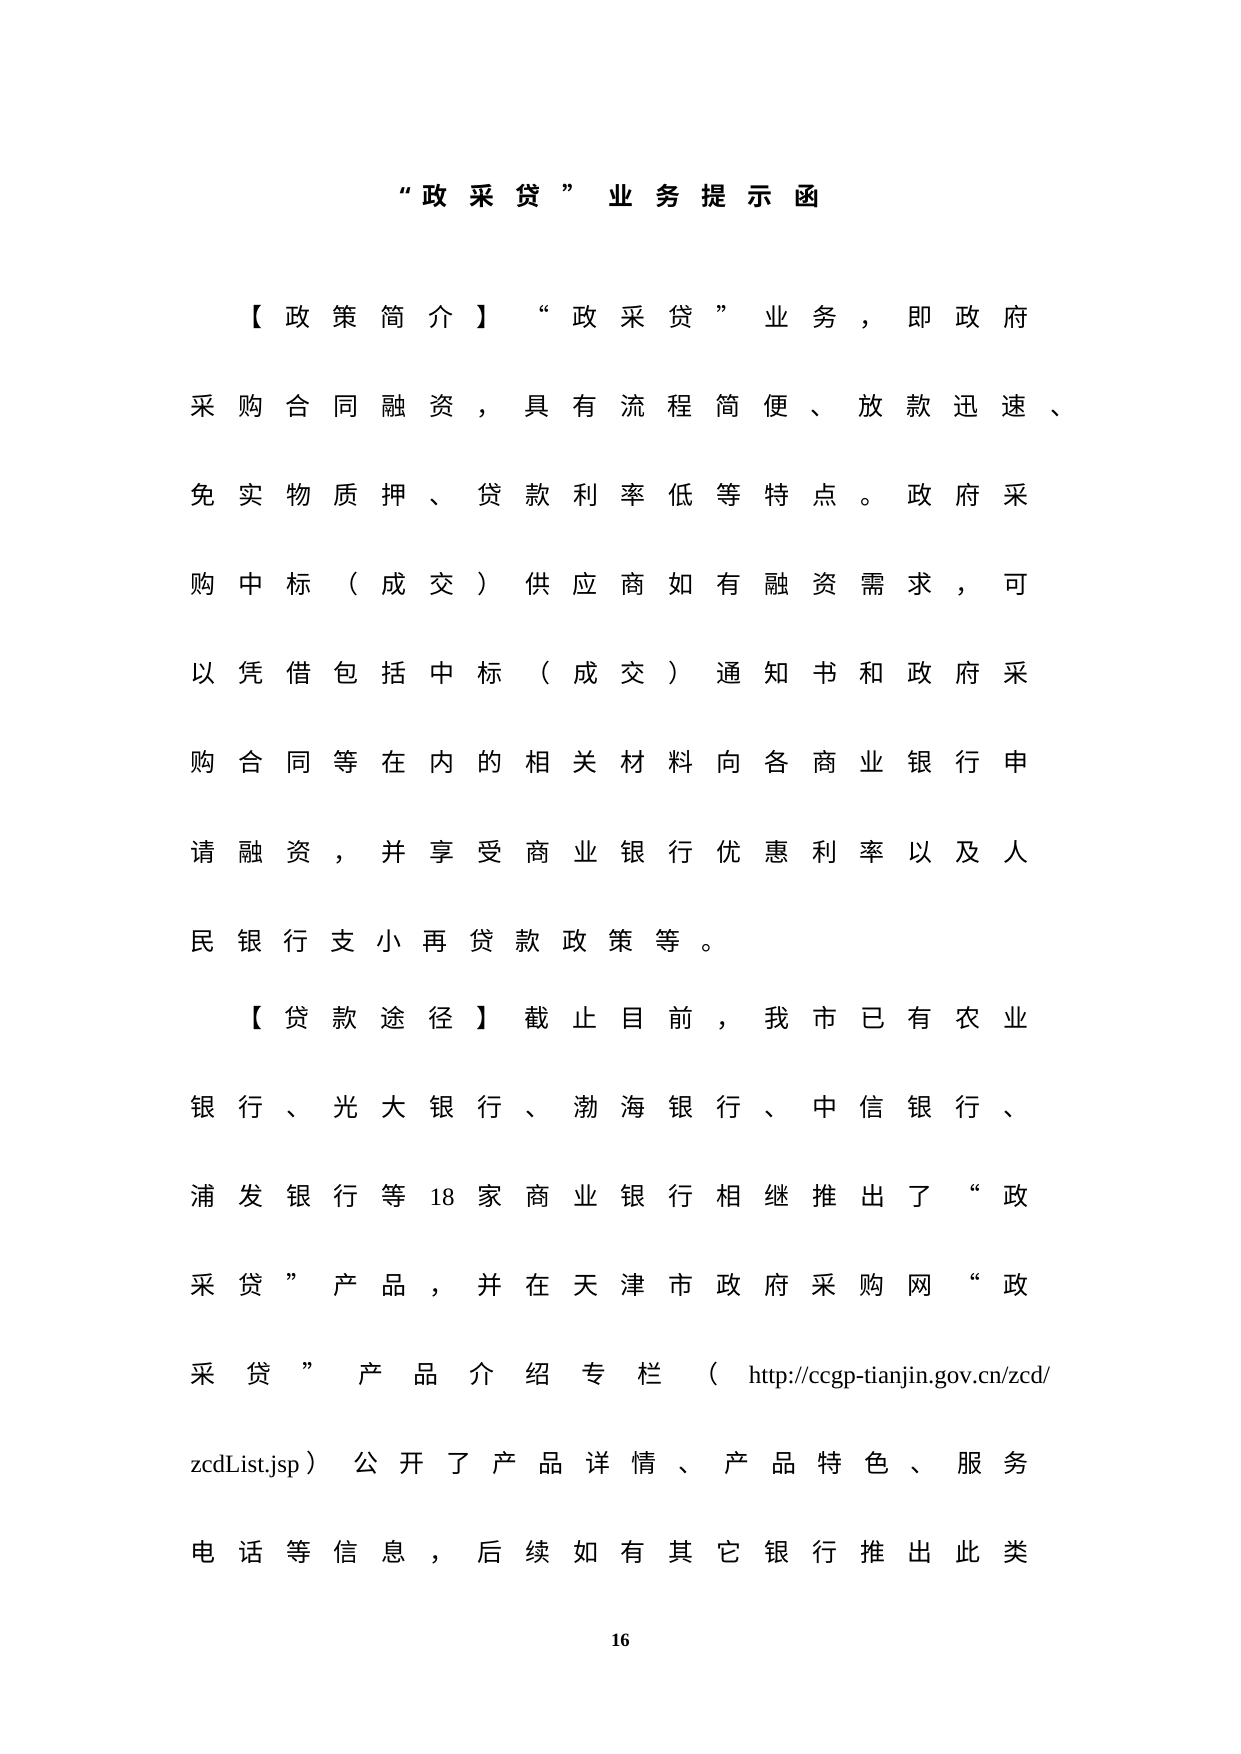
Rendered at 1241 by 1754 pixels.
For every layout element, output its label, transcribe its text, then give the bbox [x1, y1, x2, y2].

text “政采贷”业务提示函 [190, 164, 1050, 224]
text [190, 987, 1050, 1581]
text 【政策简介】“政采贷”业务，即政府采购合同融资，具有流程简便、放款迅速、免实物质押、贷款利率低等特点。政府采购中标（成交）供应商如有融资需求，可以凭借包括中标（成交）通知书和政府采购合同等在内的相关材料向各商业银行申请融资，并享受商业银行优惠利率以及人民银行支小再贷款政策等。 [190, 286, 1050, 969]
